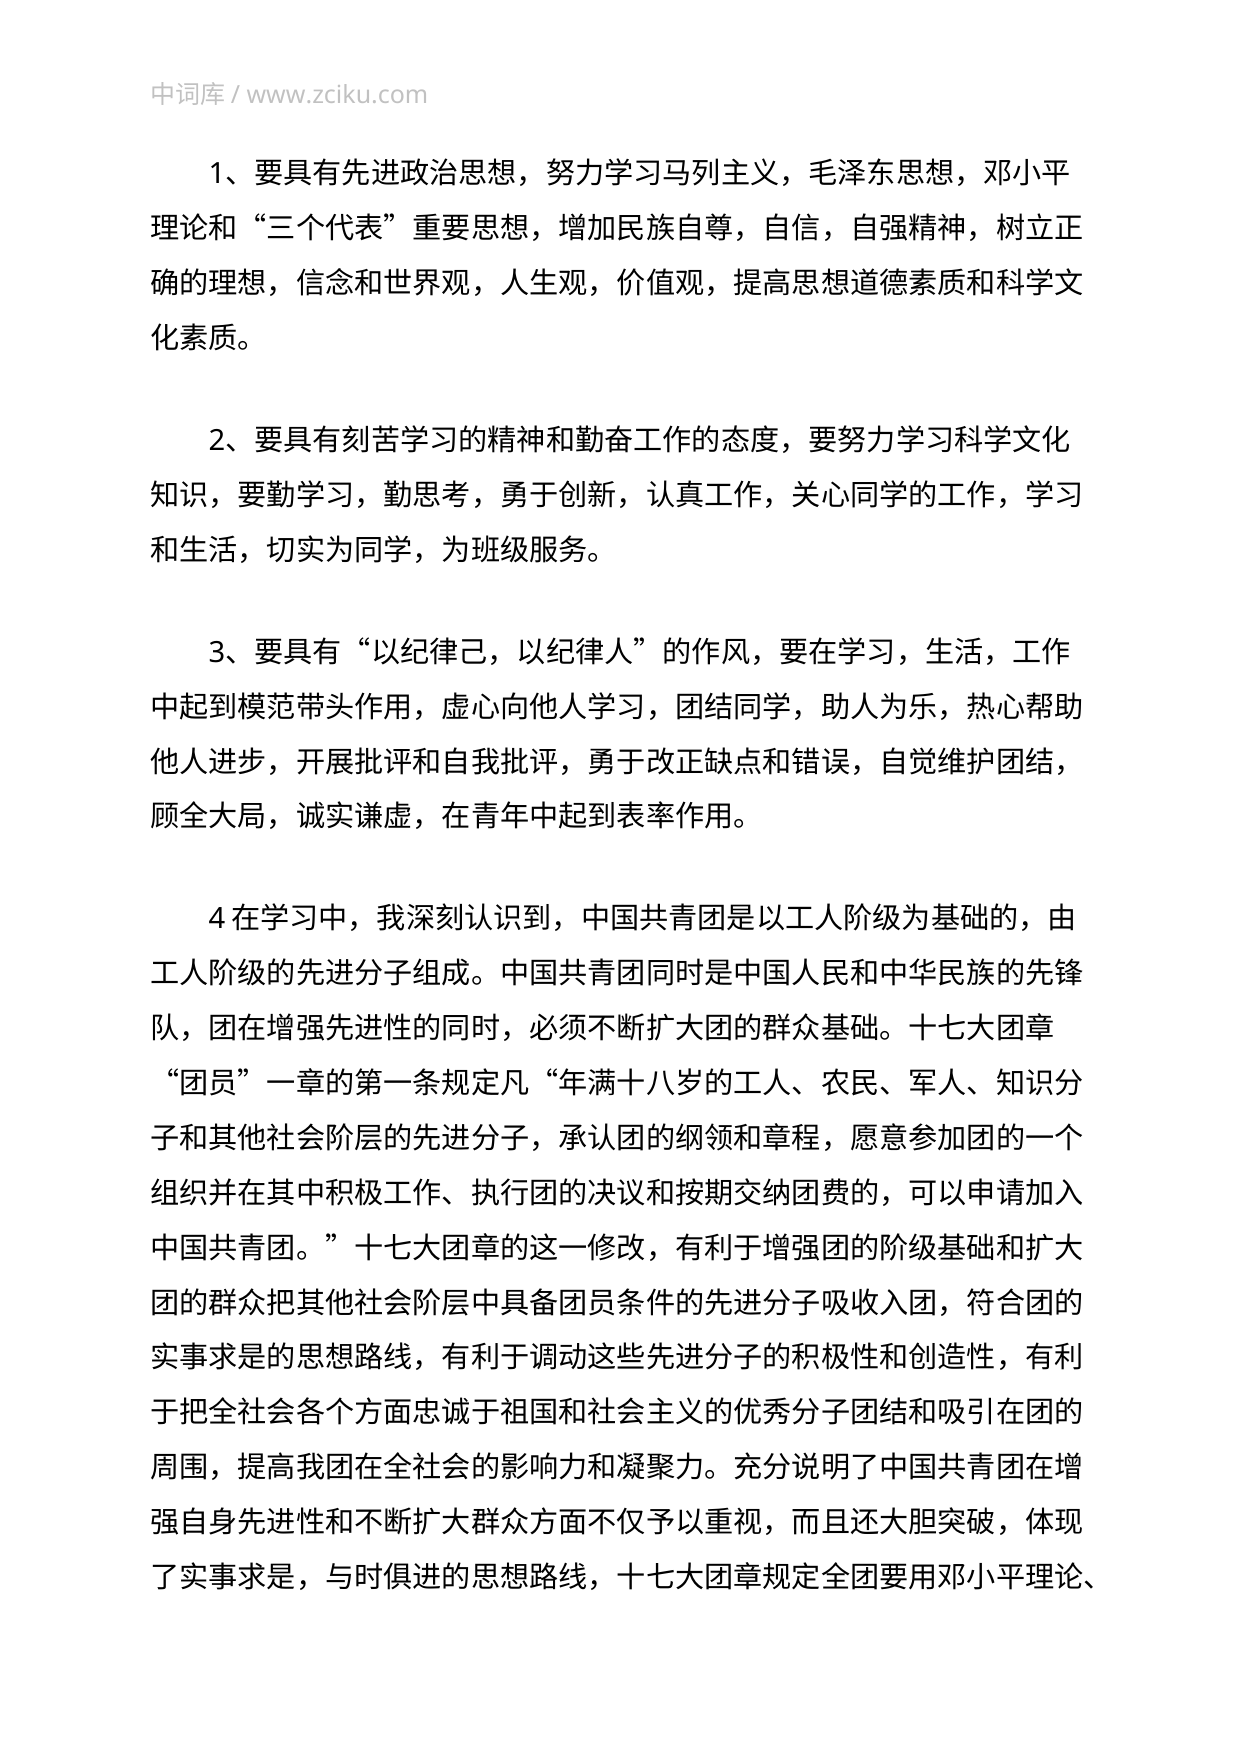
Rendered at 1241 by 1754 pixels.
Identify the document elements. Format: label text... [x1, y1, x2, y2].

text 2、要具有刻苦学习的精神和勤奋工作的态度，要努力学习科学文化知识，要勤学习，勤思考，勇于创新，认真工作，关心同学的工作，学习和生活，切实为同学，为班级服务。 [150, 417, 1090, 569]
text 3、要具有“以纪律己，以纪律人”的作风，要在学习，生活，工作中起到模范带头作用，虚心向他人学习，团结同学，助人为乐，热心帮助他人进步，开展批评和自我批评，勇于改正缺点和错误，自觉维护团结，顾全大局，诚实谦虚，在青年中起到表率作用。 [150, 628, 1090, 835]
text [150, 895, 1090, 1596]
text 1、要具有先进政治思想，努力学习马列主义，毛泽东思想，邓小平理论和“三个代表”重要思想，增加民族自尊，自信，自强精神，树立正确的理想，信念和世界观，人生观，价值观，提高思想道德素质和科学文化素质。 [150, 150, 1090, 357]
